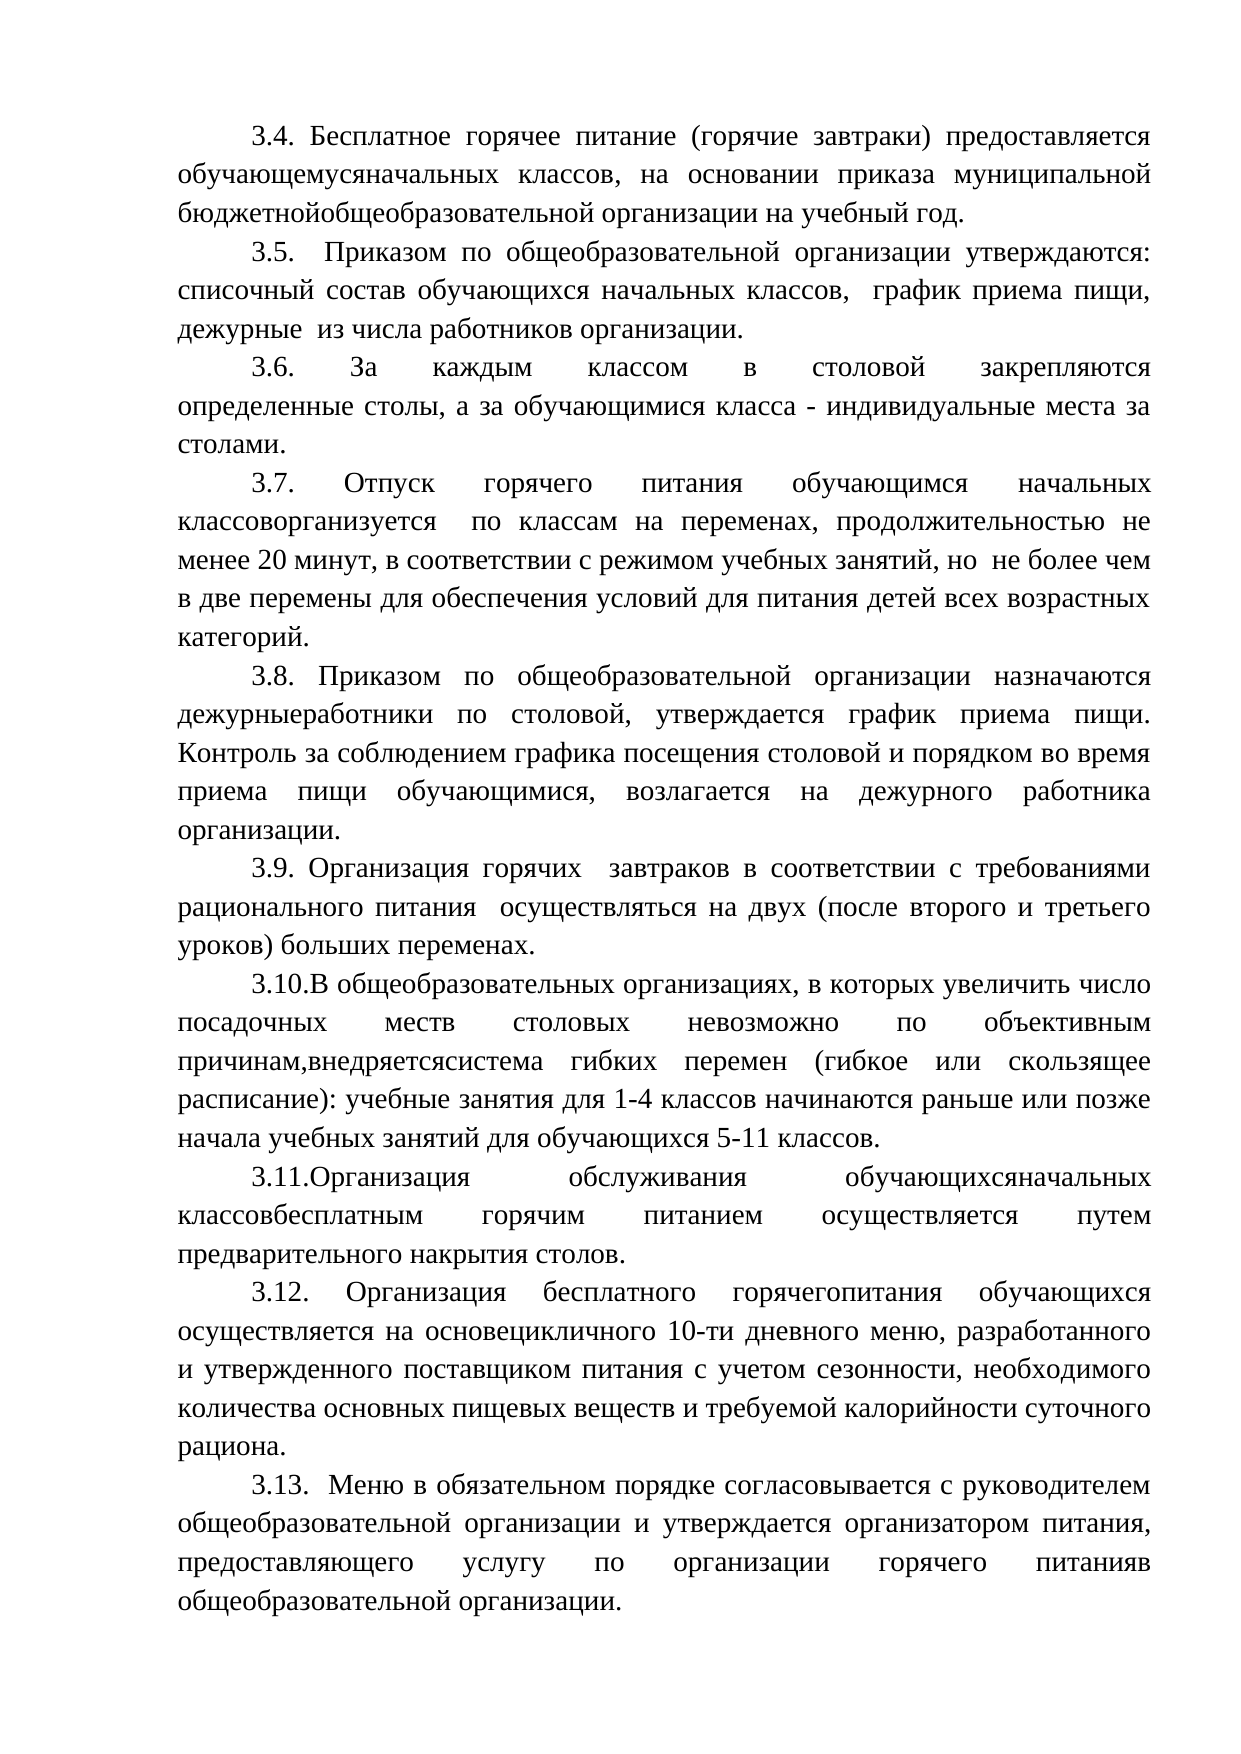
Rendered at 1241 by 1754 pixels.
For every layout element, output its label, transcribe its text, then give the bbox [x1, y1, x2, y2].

text 3.5. Приказом по общеобразовательной организации утверждаются: списочный состав обучающихся начальных классов, график приема пищи, дежурные из числа работников организации. [177, 234, 1152, 344]
text 3.13. Меню в обязательном порядке согласовывается с руководителем общеобразовательной организации и утверждается организатором питания, предоставляющего услугу по организации горячего питанияв общеобразовательной организации. [177, 1467, 1152, 1616]
text 3.6. За каждым классом в столовой закрепляются определенные столы, а за обучающимися класса - индивидуальные места за столами. [177, 349, 1152, 460]
text 3.11.Организация обслуживания обучающихсяначальных классовбесплатным горячим питанием осуществляется путем предварительного накрытия столов. [177, 1159, 1152, 1269]
text 3.7. Отпуск горячего питания обучающимся начальных классоворганизуется по классам на переменах, продолжительностью не менее 20 минут, в соответствии с режимом учебных занятий, но не более чем в две перемены для обеспечения условий для питания детей всех возрастных категорий. 3.8. Приказом по общеобразовательной организации назначаются дежурныеработники по столовой, утверждается график приема пищи. Контроль за соблюдением графика посещения столовой и порядком во время приема пищи обучающимися, возлагается на дежурного работника организации. [177, 465, 1152, 845]
text 3.4. Бесплатное горячее питание (горячие завтраки) предоставляется обучающемусяначальных классов, на основании приказа муниципальной бюджетнойобщеобразовательной организации на учебный год. [177, 118, 1152, 229]
text 3.12. Организация бесплатного горячегопитания обучающихся осуществляется на основецикличного 10-ти дневного меню, разработанного и утвержденного поставщиком питания с учетом сезонности, необходимого количества основных пищевых веществ и требуемой калорийности суточного рациона. [177, 1274, 1152, 1462]
text 3.10.В общеобразовательных организациях, в которых увеличить число посадочных меств столовых невозможно по объективным причинам,внедряетсясистема гибких перемен (гибкое или скользящее расписание): учебные занятия для 1-4 классов начинаются раньше или позже начала учебных занятий для обучающихся 5-11 классов. [177, 966, 1152, 1154]
text 3.9. Организация горячих завтраков в соответствии с требованиями рационального питания осуществляться на двух (после второго и третьего уроков) больших переменах. [177, 850, 1152, 961]
